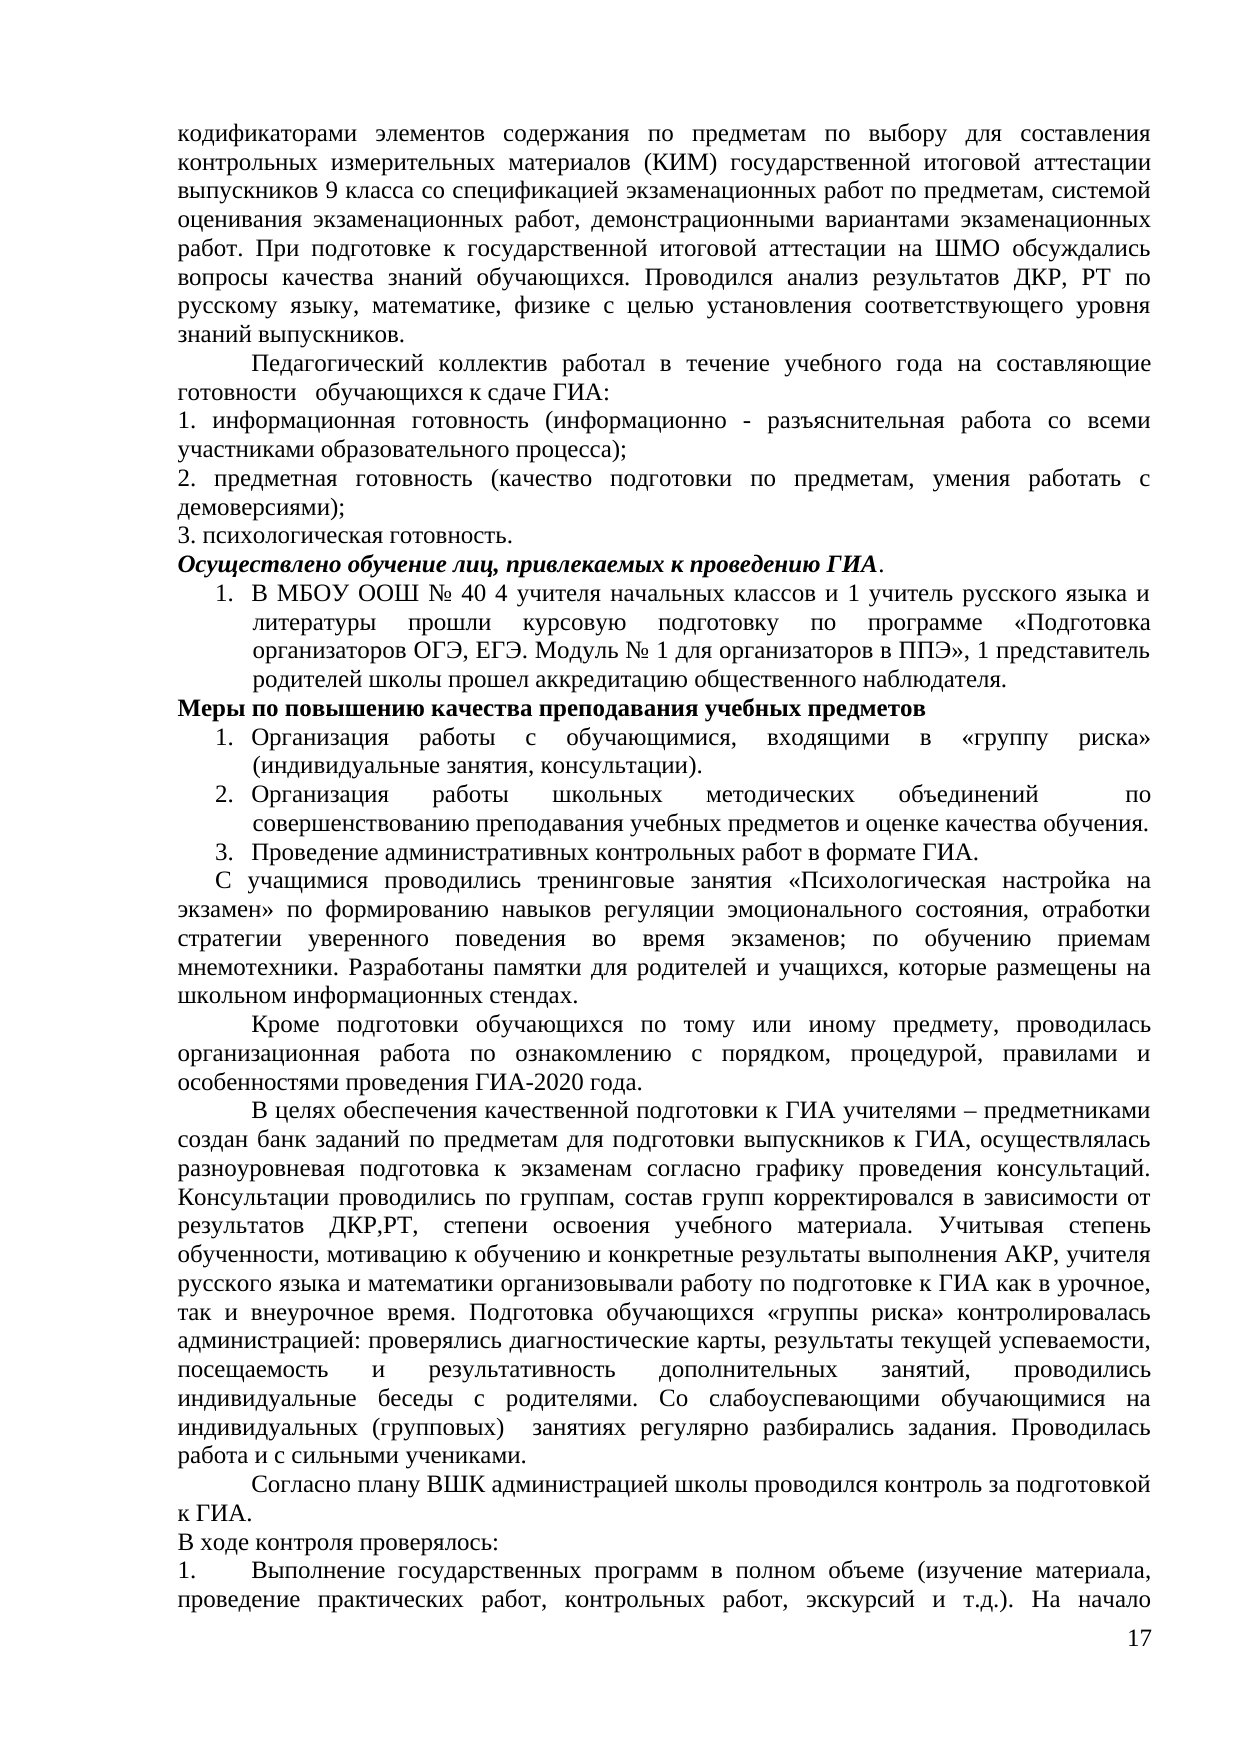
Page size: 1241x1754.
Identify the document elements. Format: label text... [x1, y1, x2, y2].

text В ходе контроля проверялось: [177, 1527, 1152, 1556]
text В целях обеспечения качественной подготовки к ГИА учителями – предметниками создан банк заданий по предметам для подготовки выпускников к ГИА, осуществлялась разноуровневая подготовка к экзаменам согласно графику проведения консультаций. Консультации проводились по группам, состав групп корректировался в зависимости от результатов ДКР,РТ, степени освоения учебного материала. Учитывая степень обученности, мотивацию к обучению и конкретные результаты выполнения АКР, учителя русского языка и математики организовывали работу по подготовке к ГИА как в урочное, так и внеурочное время. Подготовка обучающихся «группы риска» контролировалась администрацией: проверялись диагностические карты, результаты текущей успеваемости, посещаемость и результативность дополнительных занятий, проводились индивидуальные беседы с родителями. Со слабоуспевающими обучающимися на индивидуальных (групповых) занятиях регулярно разбирались задания. Проводилась работа и с сильными учениками. [177, 1096, 1152, 1469]
text С учащимися проводились тренинговые занятия «Психологическая настройка на экзамен» по формированию навыков регуляции эмоционального состояния, отработки стратегии уверенного поведения во время экзаменов; по обучению приемам мнемотехники. Разработаны памятки для родителей и учащихся, которые размещены на школьном информационных стендах. [177, 866, 1152, 1009]
text Кроме подготовки обучающихся по тому или иному предмету, проводилась организационная работа по ознакомлению с порядком, процедурой, правилами и особенностями проведения ГИА-2020 года. [177, 1009, 1152, 1096]
list Организация работы с обучающимися, входящими в «группу риска» (индивидуальные занятия, консультации). [215, 722, 1152, 779]
list В МБОУ ООШ № 40 4 учителя начальных классов и 1 учитель русского языка и литературы прошли курсовую подготовку по программе «Подготовка организаторов ОГЭ, ЕГЭ. Модуль № 1 для организаторов в ППЭ», 1 представитель родителей школы прошел аккредитацию общественного наблюдателя. [215, 578, 1152, 693]
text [177, 118, 1152, 348]
text 2. предметная готовность (качество подготовки по предметам, умения работать с демоверсиями); [177, 463, 1152, 521]
text Согласно плану ВШК администрацией школы проводился контроль за подготовкой к ГИА. [177, 1469, 1152, 1527]
list Проведение административных контрольных работ в формате ГИА. [215, 837, 1152, 866]
text 3. психологическая готовность. [177, 521, 1152, 549]
text 1. информационная готовность (информационно - разъяснительная работа со всеми участниками образовательного процесса); [177, 406, 1152, 463]
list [177, 1556, 1152, 1613]
list Организация работы школьных методических объединений по совершенствованию преподавания учебных предметов и оценке качества обучения. [215, 779, 1152, 837]
text Меры по повышению качества преподавания учебных предметов [177, 693, 1152, 722]
text Педагогический коллектив работал в течение учебного года на составляющие готовности обучающихся к сдаче ГИА: [177, 348, 1152, 406]
text Осуществлено обучение лиц, привлекаемых к проведению ГИА. [177, 549, 1152, 578]
